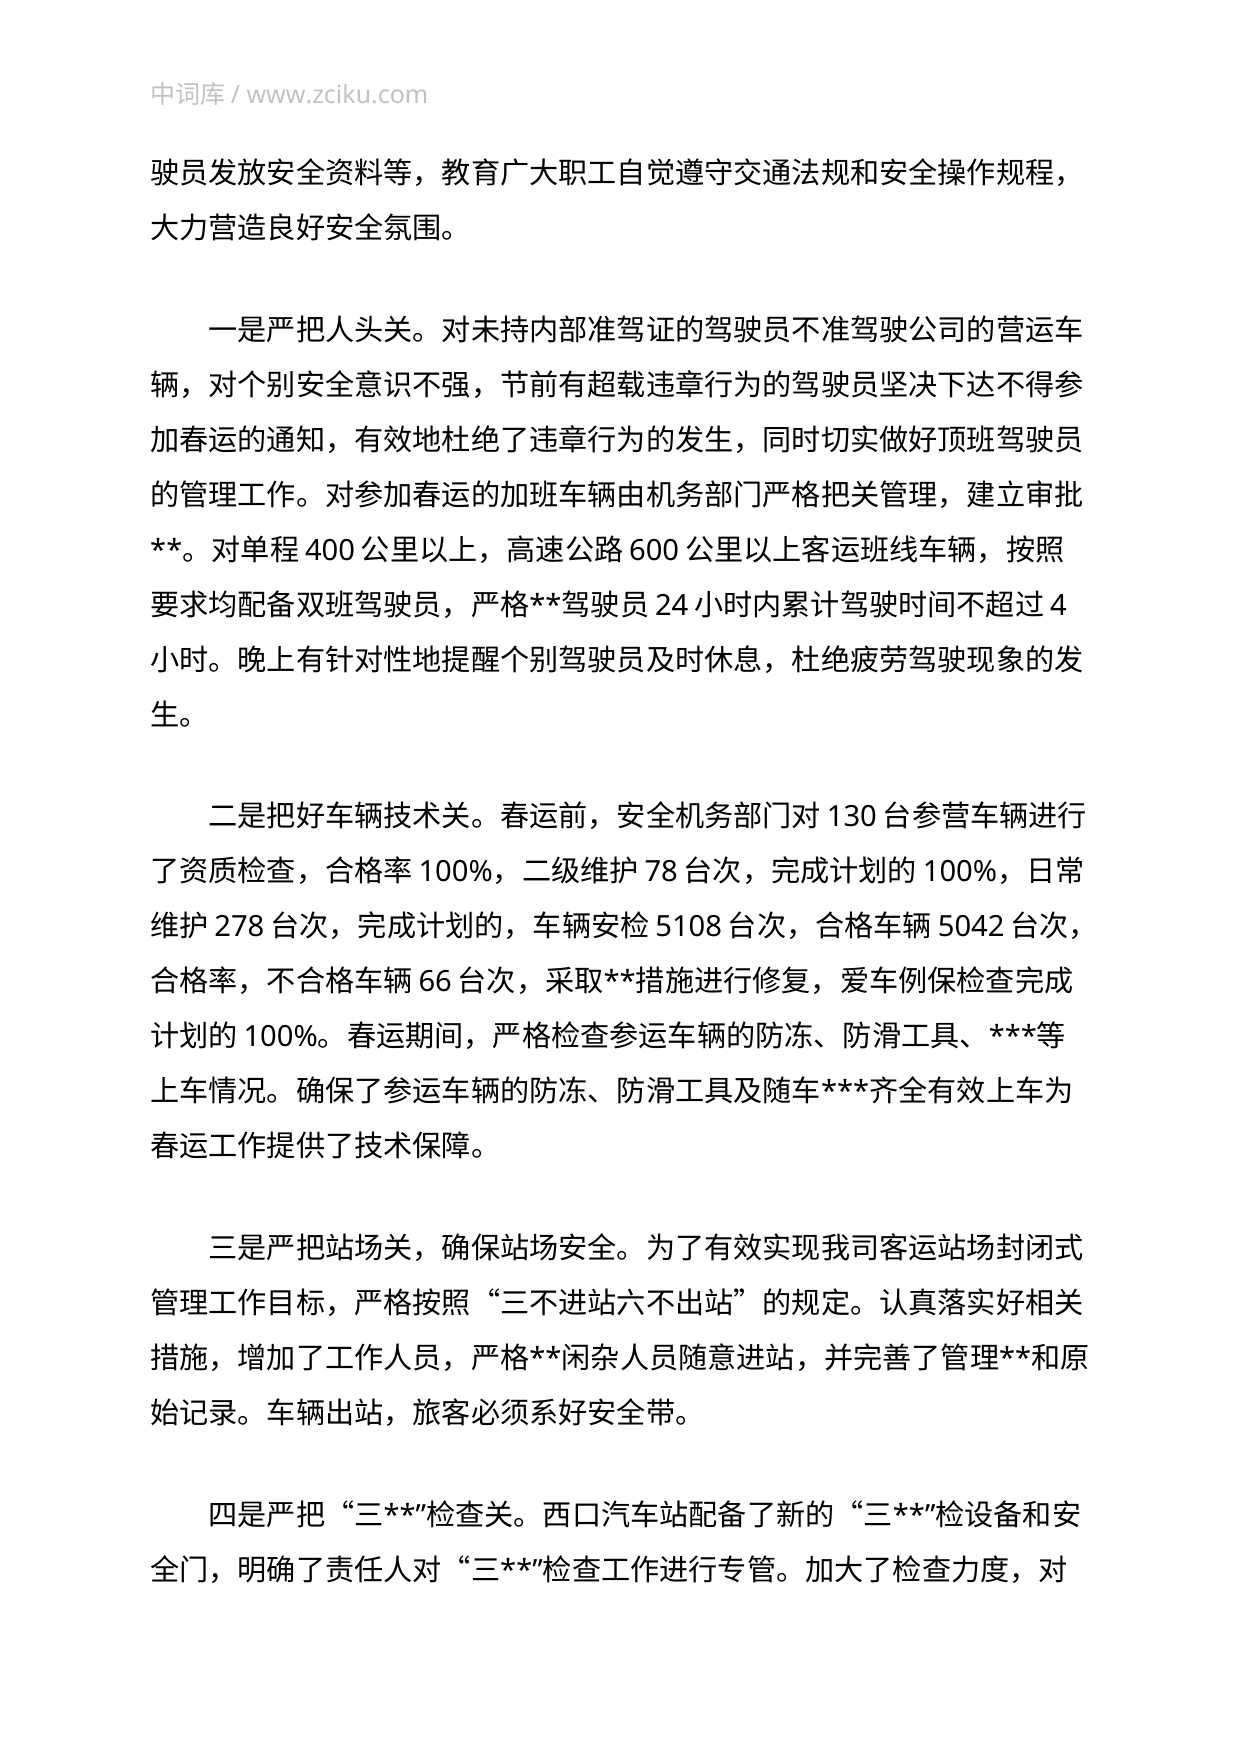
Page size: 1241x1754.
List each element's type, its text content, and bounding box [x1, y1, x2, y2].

text 一是严把人头关。对未持内部准驾证的驾驶员不准驾驶公司的营运车辆，对个别安全意识不强，节前有超载违章行为的驾驶员坚决下达不得参加春运的通知，有效地杜绝了违章行为的发生，同时切实做好顶班驾驶员的管理工作。对参加春运的加班车辆由机务部门严格把关管理，建立审批**。对单程400公里以上，高速公路600公里以上客运班线车辆，按照要求均配备双班驾驶员，严格**驾驶员24小时内累计驾驶时间不超过4小时。晚上有针对性地提醒个别驾驶员及时休息，杜绝疲劳驾驶现象的发生。 [150, 307, 1090, 733]
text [150, 150, 1090, 247]
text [150, 1491, 1090, 1589]
text 二是把好车辆技术关。春运前，安全机务部门对130台参营车辆进行了资质检查，合格率100%，二级维护78台次，完成计划的100%，日常维护278台次，完成计划的，车辆安检5108台次，合格车辆5042台次，合格率，不合格车辆66台次，采取**措施进行修复，爱车例保检查完成计划的100%。春运期间，严格检查参运车辆的防冻、防滑工具、***等上车情况。确保了参运车辆的防冻、防滑工具及随车***齐全有效上车为春运工作提供了技术保障。 [150, 793, 1090, 1165]
text 三是严把站场关，确保站场安全。为了有效实现我司客运站场封闭式管理工作目标，严格按照“三不进站六不出站”的规定。认真落实好相关措施，增加了工作人员，严格**闲杂人员随意进站，并完善了管理**和原始记录。车辆出站，旅客必须系好安全带。 [150, 1225, 1090, 1432]
